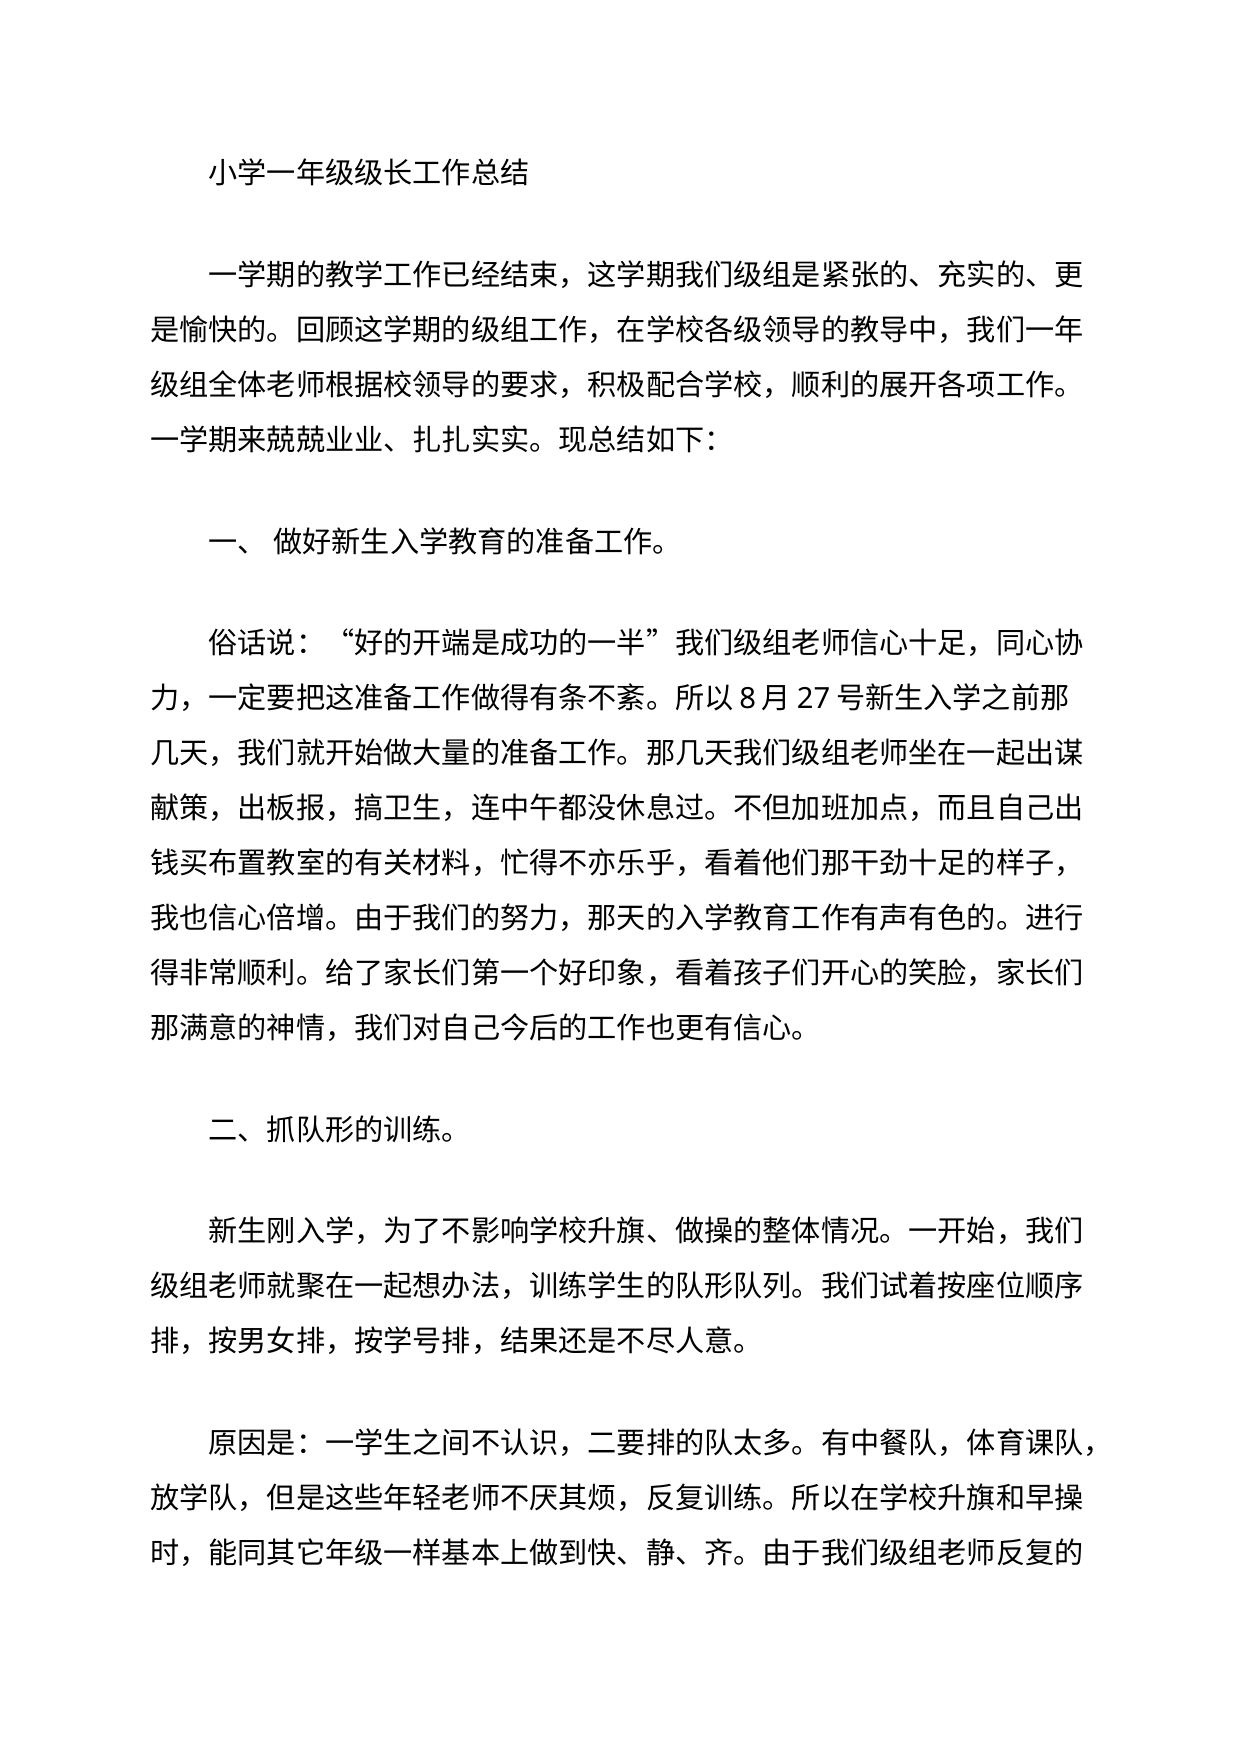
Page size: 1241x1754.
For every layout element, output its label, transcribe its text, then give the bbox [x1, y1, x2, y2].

text 俗话说：“好的开端是成功的一半”我们级组老师信心十足，同心协力，一定要把这准备工作做得有条不紊。所以8月27号新生入学之前那几天，我们就开始做大量的准备工作。那几天我们级组老师坐在一起出谋献策，出板报，搞卫生，连中午都没休息过。不但加班加点，而且自己出钱买布置教室的有关材料，忙得不亦乐乎，看着他们那干劲十足的样子，我也信心倍增。由于我们的努力，那天的入学教育工作有声有色的。进行得非常顺利。给了家长们第一个好印象，看着孩子们开心的笑脸，家长们那满意的神情，我们对自己今后的工作也更有信心。 [150, 620, 1090, 1047]
text 小学一年级级长工作总结 [150, 150, 1090, 192]
text 一学期的教学工作已经结束，这学期我们级组是紧张的、充实的、更是愉快的。回顾这学期的级组工作，在学校各级领导的教导中，我们一年级组全体老师根据校领导的要求，积极配合学校，顺利的展开各项工作。一学期来兢兢业业、扎扎实实。现总结如下： [150, 252, 1090, 459]
text 二、抓队形的训练。 [150, 1106, 1090, 1148]
text 新生刚入学，为了不影响学校升旗、做操的整体情况。一开始，我们级组老师就聚在一起想办法，训练学生的队形队列。我们试着按座位顺序排，按男女排，按学号排，结果还是不尽人意。 [150, 1208, 1090, 1360]
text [150, 1419, 1090, 1572]
text 一、 做好新生入学教育的准备工作。 [150, 518, 1090, 561]
